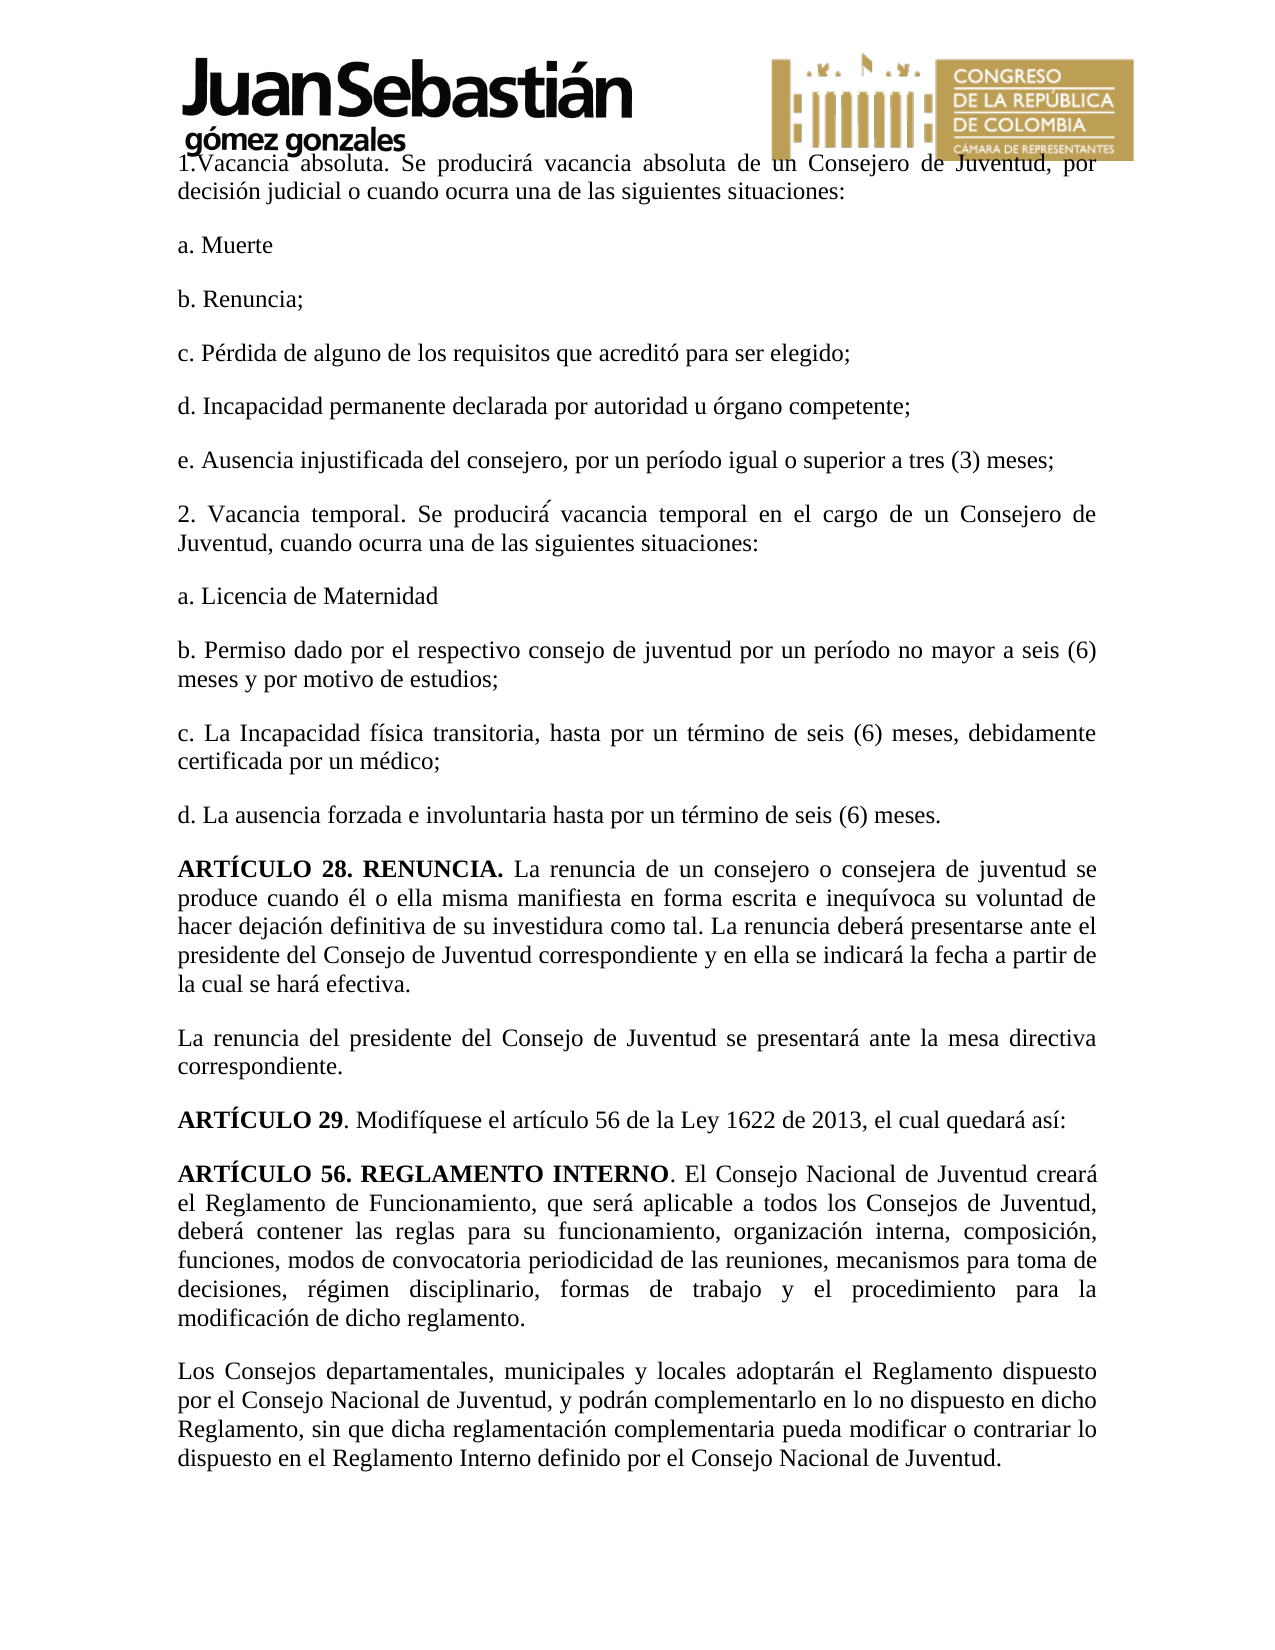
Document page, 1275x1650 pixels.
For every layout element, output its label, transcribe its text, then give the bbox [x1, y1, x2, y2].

text a. Muerte [177, 230, 1098, 259]
text ARTÍCULO 29. Modifíquese el artículo 56 de la Ley 1622 de 2013, el cual quedará así: [177, 1105, 1098, 1134]
text e. Ausencia injustificada del consejero, por un período igual o superior a tres (3) meses; [177, 445, 1098, 474]
text 2. Vacancia temporal. Se producirá́ vacancia temporal en el cargo de un Consejero de Juventud, cuando ocurra una de las siguientes situaciones: [177, 499, 1098, 556]
picture [177, 54, 635, 148]
picture [771, 53, 1134, 161]
text b. Permiso dado por el respectivo consejo de juventud por un período no mayor a seis (6) meses y por motivo de estudios; [177, 635, 1098, 693]
text d. La ausencia forzada e involuntaria hasta por un término de seis (6) meses. [177, 800, 1098, 829]
text a. Licencia de Maternidad [177, 581, 1098, 610]
text c. Pérdida de alguno de los requisitos que acreditó para ser elegido; [177, 338, 1098, 366]
text ARTÍCULO 56. REGLAMENTO INTERNO. El Consejo Nacional de Juventud creará el Reglamento de Funcionamiento, que será aplicable a todos los Consejos de Juventud, deberá contener las reglas para su funcionamiento, organización interna, composición, funciones, modos de convocatoria periodicidad de las reuniones, mecanismos para toma de decisiones, régimen disciplinario, formas de trabajo y el procedimiento para la modificación de dicho reglamento. [177, 1159, 1098, 1331]
text 1.Vacancia absoluta. Se producirá vacancia absoluta de un Consejero de Juventud, por decisión judicial o cuando ocurra una de las siguientes situaciones: [177, 148, 1098, 205]
text Los Consejos departamentales, municipales y locales adoptarán el Reglamento dispuesto por el Consejo Nacional de Juventud, y podrán complementarlo en lo no dispuesto en dicho Reglamento, sin que dicha reglamentación complementaria pueda modificar o contrariar lo dispuesto en el Reglamento Interno definido por el Consejo Nacional de Juventud. [177, 1356, 1098, 1471]
text ARTÍCULO 28. RENUNCIA. La renuncia de un consejero o consejera de juventud se produce cuando él o ella misma manifiesta en forma escrita e inequívoca su voluntad de hacer dejación definitiva de su investidura como tal. La renuncia deberá presentarse ante el presidente del Consejo de Juventud correspondiente y en ella se indicará la fecha a partir de la cual se hará efectiva. [177, 854, 1098, 998]
text d. Incapacidad permanente declarada por autoridad u órgano competente; [177, 391, 1098, 420]
text La renuncia del presidente del Consejo de Juventud se presentará ante la mesa directiva correspondiente. [177, 1023, 1098, 1080]
text b. Renuncia; [177, 284, 1098, 313]
text c. La Incapacidad física transitoria, hasta por un término de seis (6) meses, debidamente certificada por un médico; [177, 718, 1098, 775]
